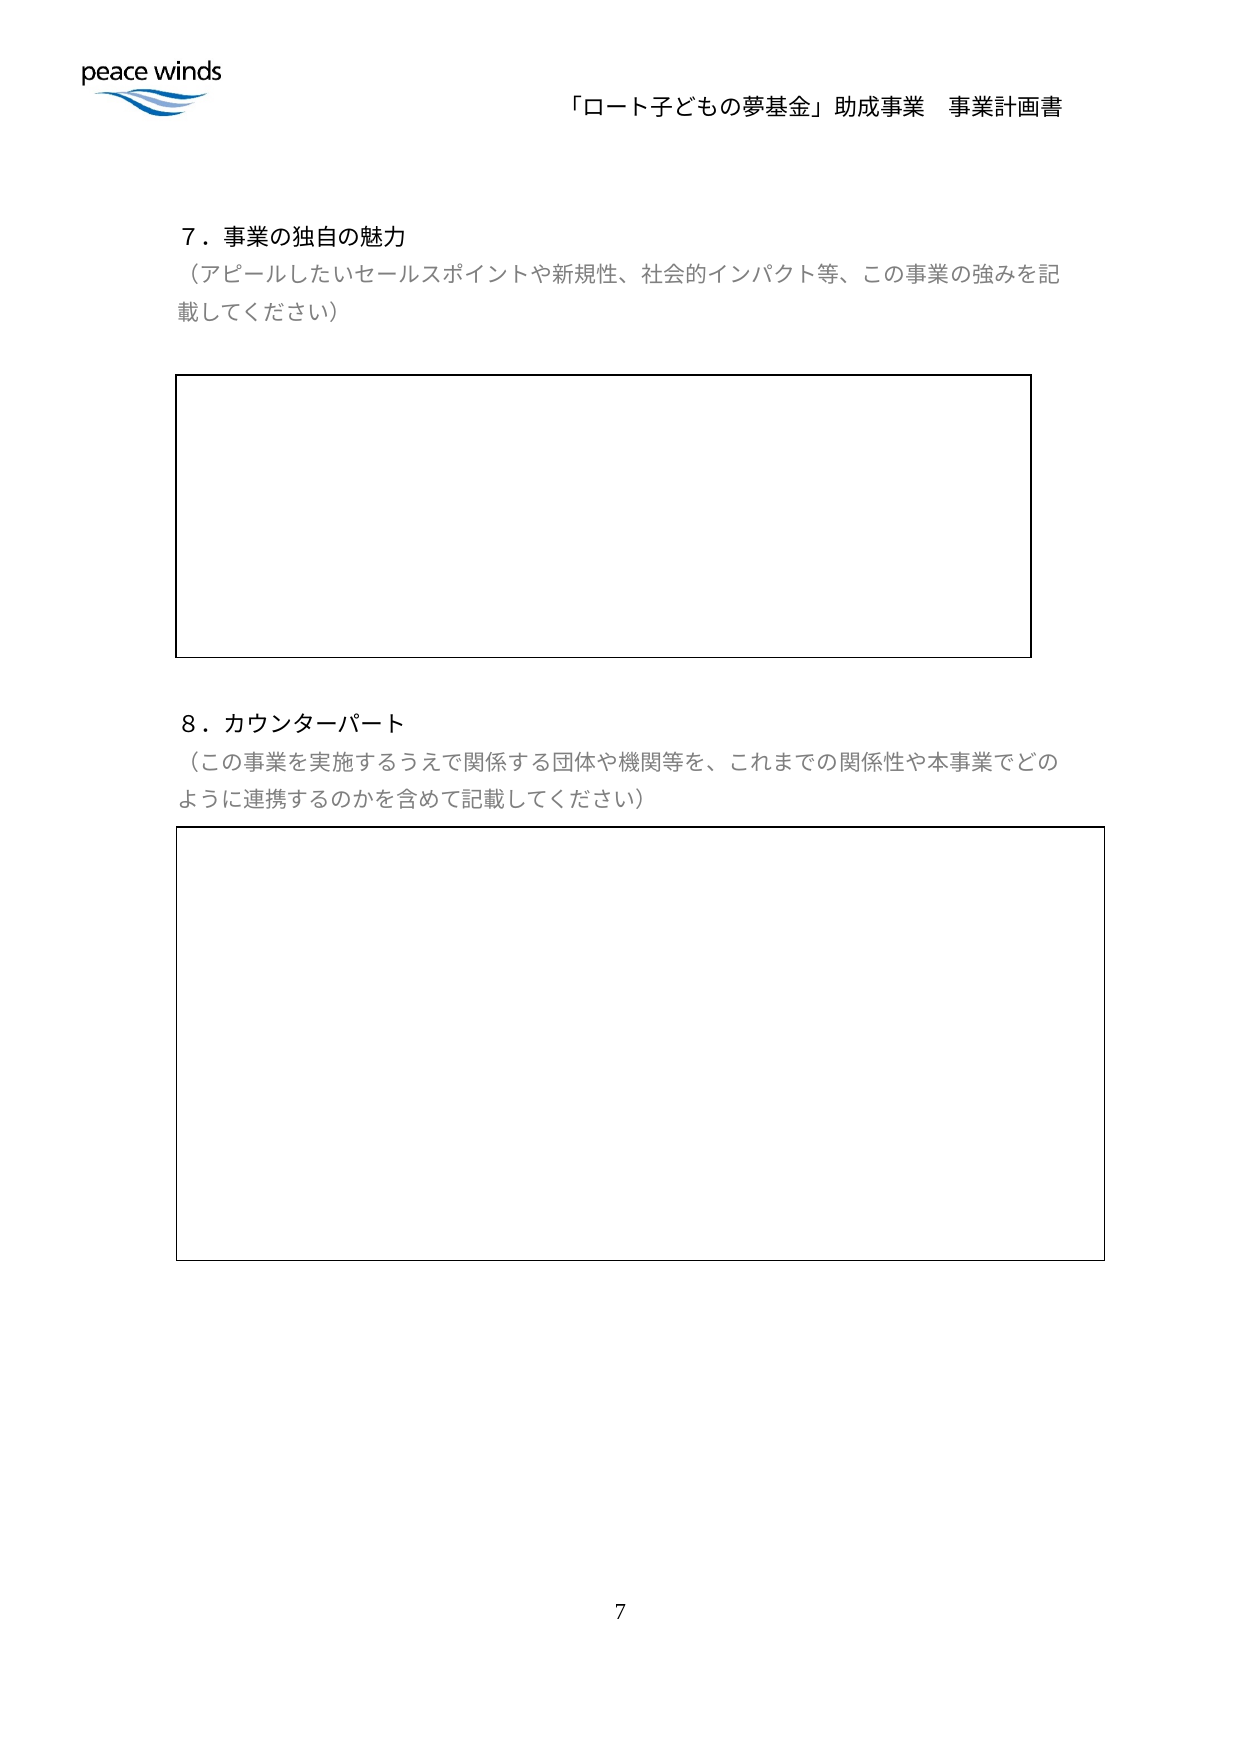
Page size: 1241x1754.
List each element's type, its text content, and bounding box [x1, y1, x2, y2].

picture [71, 50, 232, 127]
text ８．カウンターパート [177, 479, 1063, 742]
text （この事業を実施するうえで関係する団体や機関等を、これまでの関係性や本事業でどのように連携するのかを含めて記載してください） [177, 742, 1063, 817]
text （アピールしたいセールスポイントや新規性、社会的インパクト等、この事業の強みを記載してください） [177, 254, 1063, 329]
text ７．事業の独自の魅力 [177, 217, 1063, 254]
